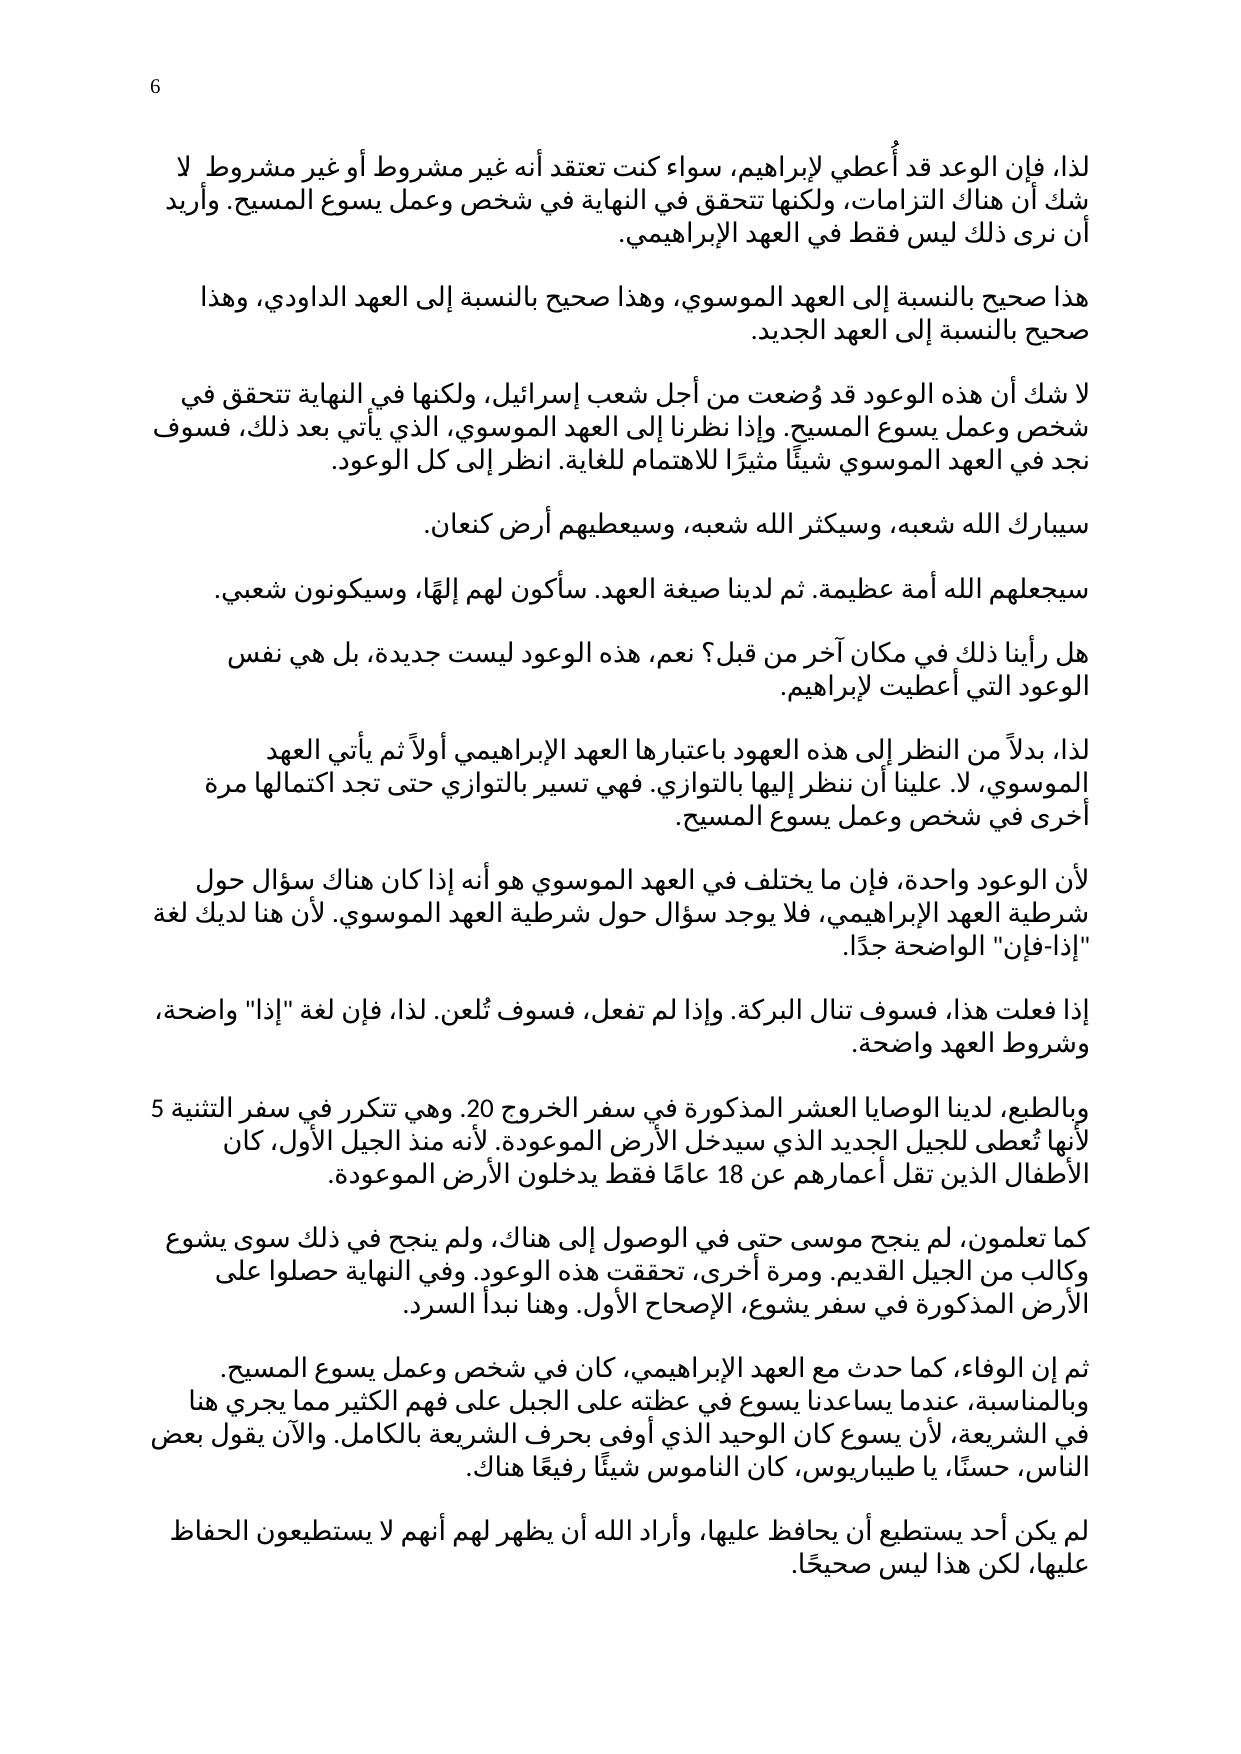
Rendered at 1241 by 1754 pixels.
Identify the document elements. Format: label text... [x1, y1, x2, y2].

text لم يكن أحد يستطيع أن يحافظ عليها، وأراد الله أن يظهر لهم أنهم لا يستطيعون الحفاظ عليها، لكن هذا ليس صحيحًا. [150, 1514, 1090, 1580]
text لا شك أن هذه الوعود قد وُضعت من أجل شعب إسرائيل، ولكنها في النهاية تتحقق في شخص وعمل يسوع المسيح. وإذا نظرنا إلى العهد الموسوي، الذي يأتي بعد ذلك، فسوف نجد في العهد الموسوي شيئًا مثيرًا للاهتمام للغاية. انظر إلى كل الوعود. [150, 377, 1090, 476]
text هل رأينا ذلك في مكان آخر من قبل؟ نعم، هذه الوعود ليست جديدة، بل هي نفس الوعود التي أعطيت لإبراهيم. [150, 636, 1090, 702]
text إذا فعلت هذا، فسوف تنال البركة. وإذا لم تفعل، فسوف تُلعن. لذا، فإن لغة "إذا" واضحة، وشروط العهد واضحة. [150, 993, 1090, 1059]
text هذا صحيح بالنسبة إلى العهد الموسوي، وهذا صحيح بالنسبة إلى العهد الداودي، وهذا صحيح بالنسبة إلى العهد الجديد. [150, 280, 1090, 346]
text كما تعلمون، لم ينجح موسى حتى في الوصول إلى هناك، ولم ينجح في ذلك سوى يشوع وكالب من الجيل القديم. ومرة أخرى، تحققت هذه الوعود. وفي النهاية حصلوا على الأرض المذكورة في سفر يشوع، الإصحاح الأول. وهنا نبدأ السرد. [150, 1221, 1090, 1320]
text سيجعلهم الله أمة عظيمة. ثم لدينا صيغة العهد. سأكون لهم إلهًا، وسيكونون شعبي. [150, 572, 1090, 605]
text لأن الوعود واحدة، فإن ما يختلف في العهد الموسوي هو أنه إذا كان هناك سؤال حول شرطية العهد الإبراهيمي، فلا يوجد سؤال حول شرطية العهد الموسوي. لأن هنا لديك لغة "إذا-فإن" الواضحة جدًا. [150, 863, 1090, 962]
text وبالطبع، لدينا الوصايا العشر المذكورة في سفر الخروج 20. وهي تتكرر في سفر التثنية 5 لأنها تُعطى للجيل الجديد الذي سيدخل الأرض الموعودة. لأنه منذ الجيل الأول، كان الأطفال الذين تقل أعمارهم عن 18 عامًا فقط يدخلون الأرض الموعودة. [150, 1091, 1090, 1190]
text سيبارك الله شعبه، وسيكثر الله شعبه، وسيعطيهم أرض كنعان. [150, 508, 1090, 541]
text ثم إن الوفاء، كما حدث مع العهد الإبراهيمي، كان في شخص وعمل يسوع المسيح. وبالمناسبة، عندما يساعدنا يسوع في عظته على الجبل على فهم الكثير مما يجري هنا في الشريعة، لأن يسوع كان الوحيد الذي أوفى بحرف الشريعة بالكامل. والآن يقول بعض الناس، حسنًا، يا طيباريوس، كان الناموس شيئًا رفيعًا هناك. [150, 1351, 1090, 1483]
text لذا، بدلاً من النظر إلى هذه العهود باعتبارها العهد الإبراهيمي أولاً ثم يأتي العهد الموسوي، لا. علينا أن ننظر إليها بالتوازي. فهي تسير بالتوازي حتى تجد اكتمالها مرة أخرى في شخص وعمل يسوع المسيح. [150, 733, 1090, 832]
text لذا، فإن الوعد قد أُعطي لإبراهيم، سواء كنت تعتقد أنه غير مشروط أو غير مشروط. لا شك أن هناك التزامات، ولكنها تتحقق في النهاية في شخص وعمل يسوع المسيح. وأريد أن نرى ذلك ليس فقط في العهد الإبراهيمي. [150, 150, 1090, 249]
